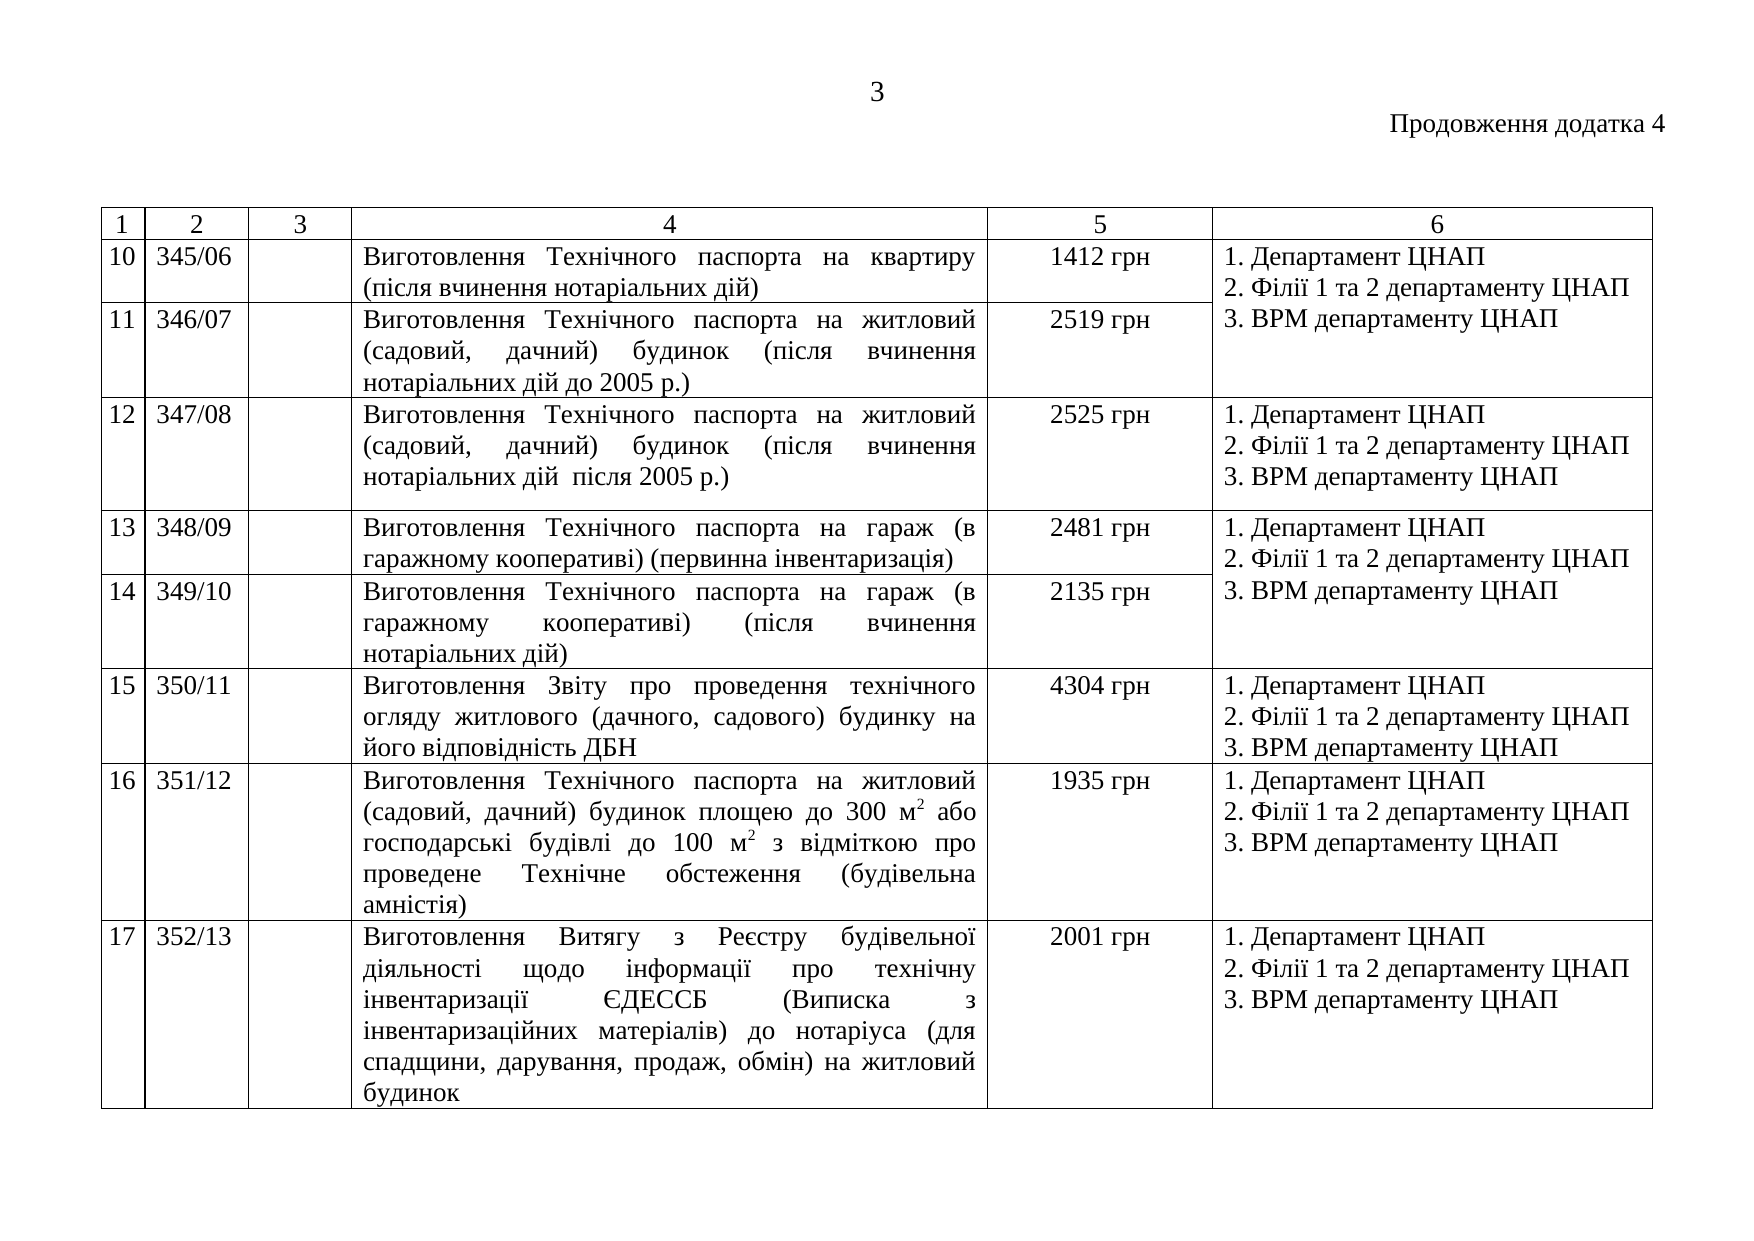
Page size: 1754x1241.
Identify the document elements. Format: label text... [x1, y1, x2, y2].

table_cell 347/08 [146, 398, 248, 510]
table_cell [1213, 921, 1652, 1107]
table_cell [249, 511, 351, 574]
table_cell 1. Департамент ЦНАП 2. Філії 1 та 2 департаменту ЦНАП 3. ВРМ департаменту ЦНАП [1213, 764, 1652, 919]
table_cell 1. Департамент ЦНАП 2. Філії 1 та 2 департаменту ЦНАП 3. ВРМ департаменту ЦНАП [1213, 511, 1652, 668]
table_cell 11 [102, 303, 144, 397]
table_cell 1935 грн [988, 764, 1212, 919]
table_cell 3 [249, 208, 351, 239]
table_cell 4304 грн [988, 669, 1212, 763]
table_cell [249, 764, 351, 919]
table_cell 349/10 [146, 575, 248, 668]
table_cell Виготовлення Звіту про проведення технічного огляду житлового (дачного, садового) будинку на його відповідність ДБН [352, 669, 987, 763]
table_cell 12 [102, 398, 144, 510]
table_cell 17 [102, 921, 144, 1107]
table_cell 5 [988, 208, 1212, 239]
table_cell 352/13 [146, 921, 248, 1107]
table_cell [249, 669, 351, 763]
table_cell 350/11 [146, 669, 248, 763]
table_cell Виготовлення Витягу з Реєстру будівельної діяльності щодо інформації про технічну інвентаризації ЄДЕССБ (Виписка з інвентаризаційних матеріалів) до нотаріуса (для спадщини, дарування, продаж, обмін) на житловий будинок [352, 921, 987, 1107]
table_cell [249, 303, 351, 397]
table_cell 348/09 [146, 511, 248, 574]
table_cell Виготовлення Технічного паспорта на гараж (в гаражному кооперативі) (після вчинення нотаріальних дій) [352, 575, 987, 668]
table_cell [249, 240, 351, 302]
table_cell 15 [102, 669, 144, 763]
table_cell 1412 грн [988, 240, 1212, 302]
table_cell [1213, 240, 1652, 397]
table_cell [249, 575, 351, 668]
table_cell 10 [102, 240, 144, 302]
table_cell 345/06 [146, 240, 248, 302]
table_cell [249, 921, 351, 1107]
table_cell 2001 грн [988, 921, 1212, 1107]
table_cell 1. Департамент ЦНАП 2. Філії 1 та 2 департаменту ЦНАП 3. ВРМ департаменту ЦНАП [1213, 398, 1652, 510]
table_cell 346/07 [146, 303, 248, 397]
table_cell 2519 грн [988, 303, 1212, 397]
table_cell 13 [102, 511, 144, 574]
table_cell 2525 грн [988, 398, 1212, 510]
table_cell Виготовлення Технічного паспорта на житловий (садовий, дачний) будинок площею до 300 м2 або господарські будівлі до 100 м2 з відміткою про проведене Технічне обстеження (будівельна амністія) [352, 764, 987, 919]
table_cell 1. Департамент ЦНАП 2. Філії 1 та 2 департаменту ЦНАП 3. ВРМ департаменту ЦНАП [1213, 669, 1652, 763]
table_cell 2 [146, 208, 248, 239]
table_cell 2135 грн [988, 575, 1212, 668]
table_cell Виготовлення Технічного паспорта на гараж (в гаражному кооперативі) (первинна інвентаризація) [352, 511, 987, 574]
table_cell 6 [1213, 208, 1652, 239]
table_cell Виготовлення Технічного паспорта на квартиру (після вчинення нотаріальних дій) [352, 240, 987, 302]
table_cell 16 [102, 764, 144, 919]
table_cell Виготовлення Технічного паспорта на житловий (садовий, дачний) будинок (після вчинення нотаріальних дій до 2005 р.) [352, 303, 987, 397]
table_cell 2481 грн [988, 511, 1212, 574]
table_cell 4 [352, 208, 987, 239]
table_cell 14 [102, 575, 144, 668]
table_cell 351/12 [146, 764, 248, 919]
table_cell 1 [102, 208, 144, 239]
table_cell Виготовлення Технічного паспорта на житловий (садовий, дачний) будинок (після вчинення нотаріальних дій після 2005 р.) [352, 398, 987, 510]
table_cell [249, 398, 351, 510]
